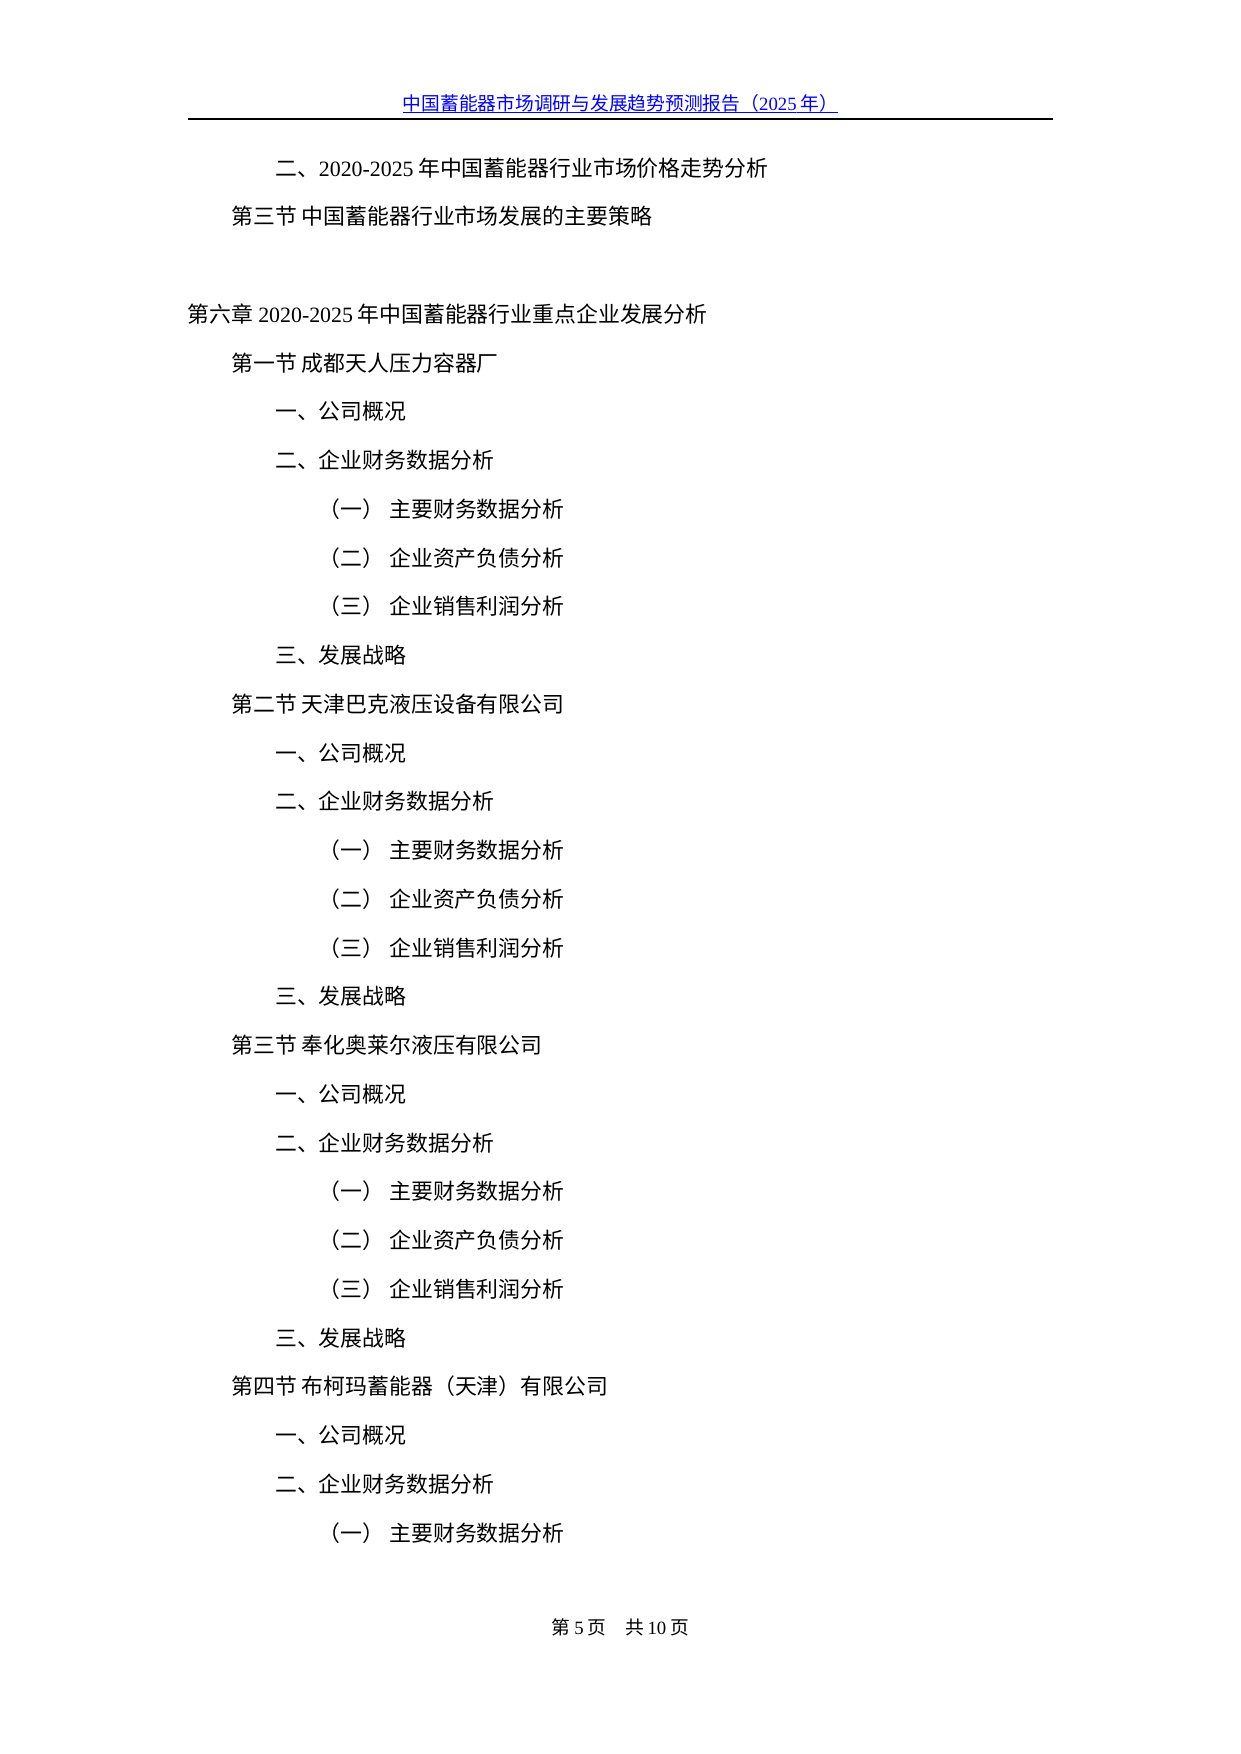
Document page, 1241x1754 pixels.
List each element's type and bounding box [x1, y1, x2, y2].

text [187, 150, 1053, 1548]
